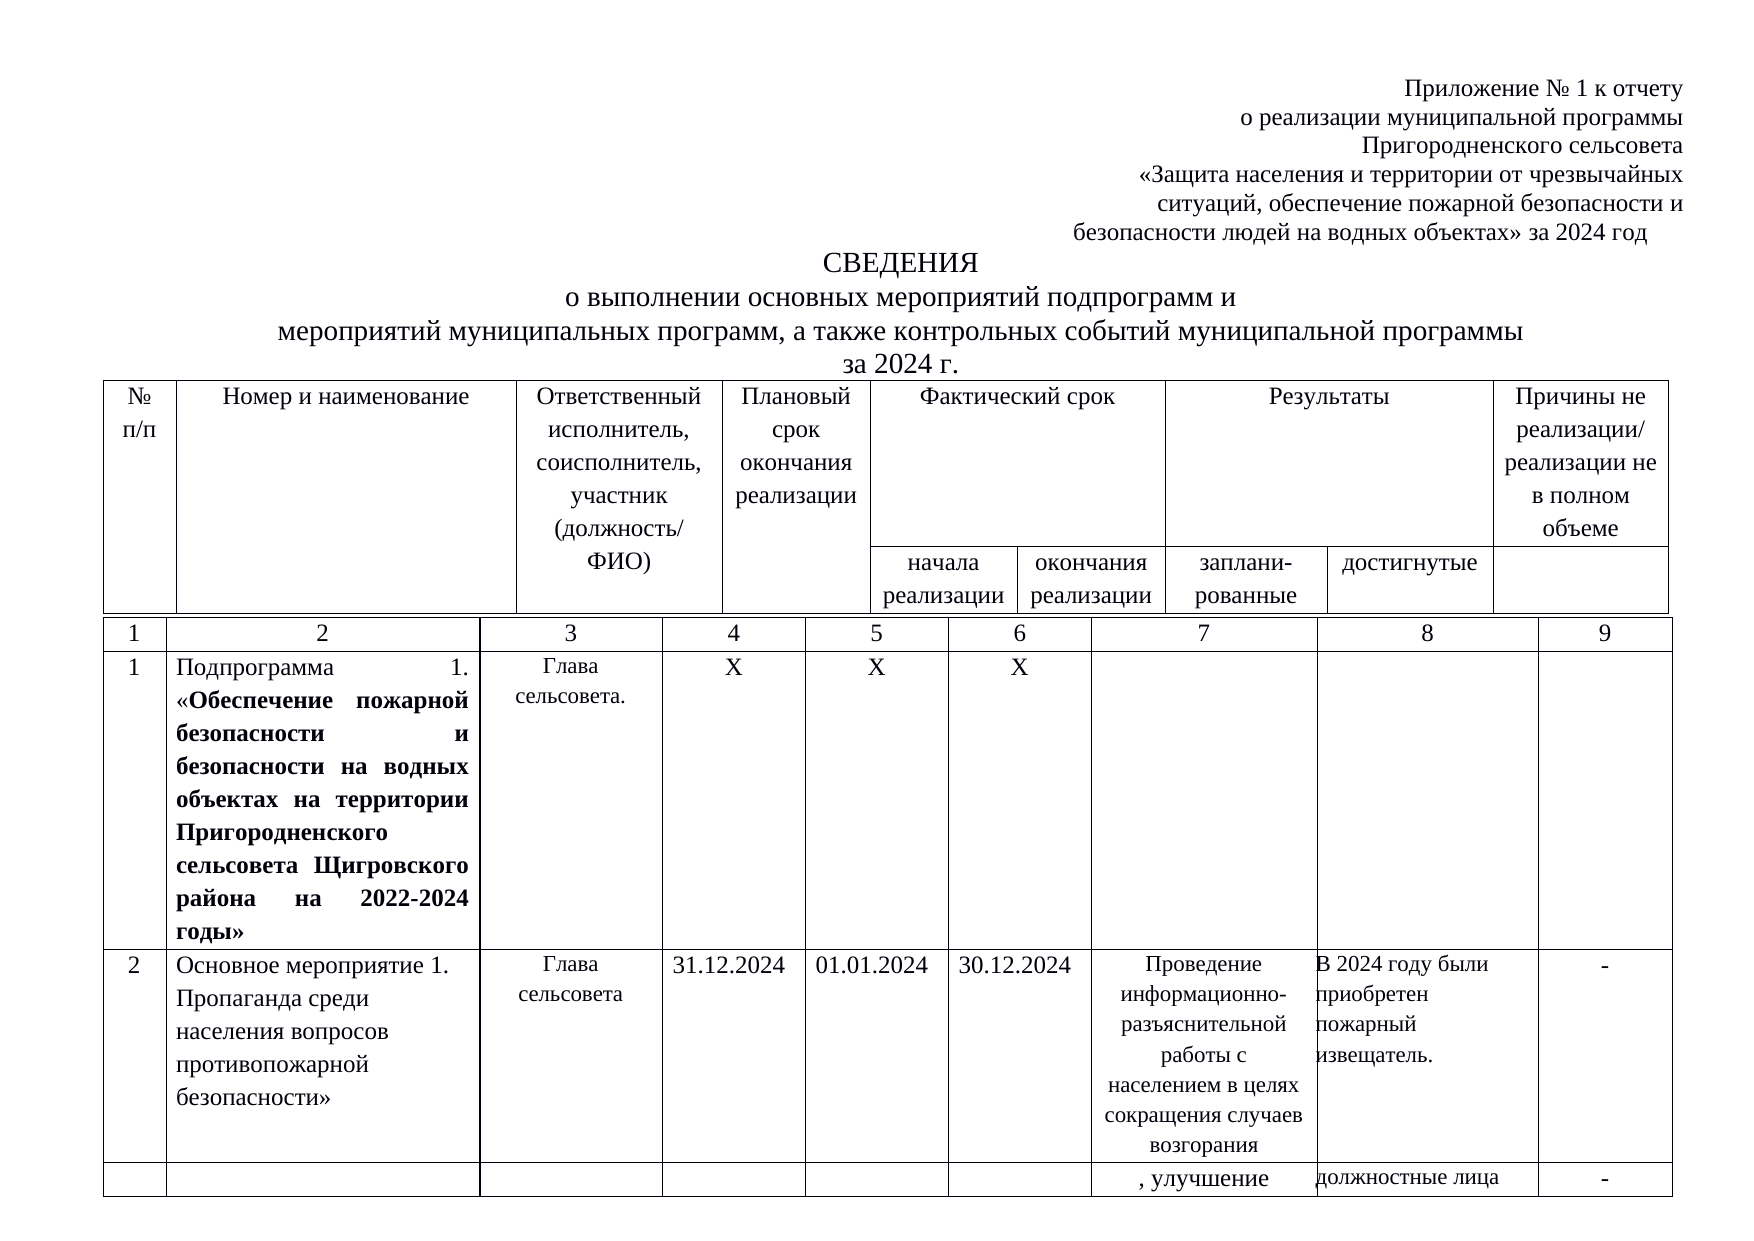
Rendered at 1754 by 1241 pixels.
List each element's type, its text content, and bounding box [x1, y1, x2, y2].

table_cell [806, 1163, 948, 1196]
table_cell начала реализации [871, 547, 1017, 613]
table_cell 2 [104, 950, 166, 1162]
table_cell - [1539, 950, 1672, 1162]
table_cell [104, 1163, 166, 1196]
table_header 7 [1092, 618, 1317, 651]
table_cell В 2024 году были приобретен пожарный извещатель. [1318, 950, 1538, 1162]
table_header Номер и наименование [177, 381, 516, 613]
table_header Фактический срок [871, 381, 1165, 546]
table_cell Глава сельсовета. [481, 652, 662, 949]
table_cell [1092, 1163, 1317, 1196]
table_cell [663, 1163, 805, 1196]
table_cell Х [663, 652, 805, 949]
text Приложение № 1 к отчету [118, 73, 1683, 102]
table_cell [481, 1163, 662, 1196]
table_cell достигнутые [1328, 547, 1493, 613]
table_header 9 [1539, 618, 1672, 651]
table_cell 01.01.2024 [806, 950, 948, 1162]
table_cell 31.12.2024 [663, 950, 805, 1162]
table_header 1 [104, 618, 166, 651]
table_header № п/п [104, 381, 176, 613]
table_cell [1318, 1163, 1538, 1196]
table_header 4 [663, 618, 805, 651]
table_header Результаты [1166, 381, 1493, 546]
table_cell Подпрограмма 1. «Обеспечение пожарной безопасности и безопасности на водных объектах на территории Пригородненского сельсовета Щигровского района на 2022-2024 годы» [167, 652, 479, 949]
text «Защита населения и территории от чрезвычайных [118, 159, 1683, 188]
table_cell 1 [104, 652, 166, 949]
text ситуаций, обеспечение пожарной безопасности и [118, 188, 1683, 217]
table_cell Х [806, 652, 948, 949]
table_cell [167, 1163, 479, 1196]
table_cell [949, 1163, 1091, 1196]
table_cell [1494, 547, 1668, 613]
table_cell [1539, 652, 1672, 949]
text мероприятий муниципальных программ, а также контрольных событий муниципальной программы [118, 313, 1683, 346]
table_cell заплани-рованные [1166, 547, 1327, 613]
text Пригородненского сельсовета [118, 131, 1683, 159]
table_cell Х [949, 652, 1091, 949]
table_cell [1318, 652, 1538, 949]
table_header 2 [167, 618, 479, 651]
table_header 8 [1318, 618, 1538, 651]
table_header 3 [481, 618, 662, 651]
table_cell окончания реализации [1018, 547, 1165, 613]
table_cell 30.12.2024 [949, 950, 1091, 1162]
text за 2024 г. [118, 346, 1683, 380]
table_header 6 [949, 618, 1091, 651]
table_header 5 [806, 618, 948, 651]
table_cell Основное мероприятие 1. Пропаганда среди населения вопросов противопожарной безопасности» [167, 950, 479, 1162]
table_cell Проведение информационно-разъяснительной работы с населением в целях сокращения случаев возгорания [1092, 950, 1317, 1162]
table_cell - [1539, 1163, 1672, 1196]
text о реализации муниципальной программы [118, 102, 1683, 131]
table_header Плановый срок окончания реализации [723, 381, 870, 613]
table_cell [1092, 652, 1317, 949]
text безопасности людей на водных объектах» за 2024 год [118, 217, 1683, 246]
table_cell Глава сельсовета [481, 950, 662, 1162]
table_header Причины не реализации/ реализации не в полном объеме [1494, 381, 1668, 546]
text СВЕДЕНИЯ [118, 246, 1683, 279]
table_header Ответственный исполнитель, соисполнитель, участник (должность/ ФИО) [517, 381, 722, 613]
text о выполнении основных мероприятий подпрограмм и [118, 279, 1683, 313]
